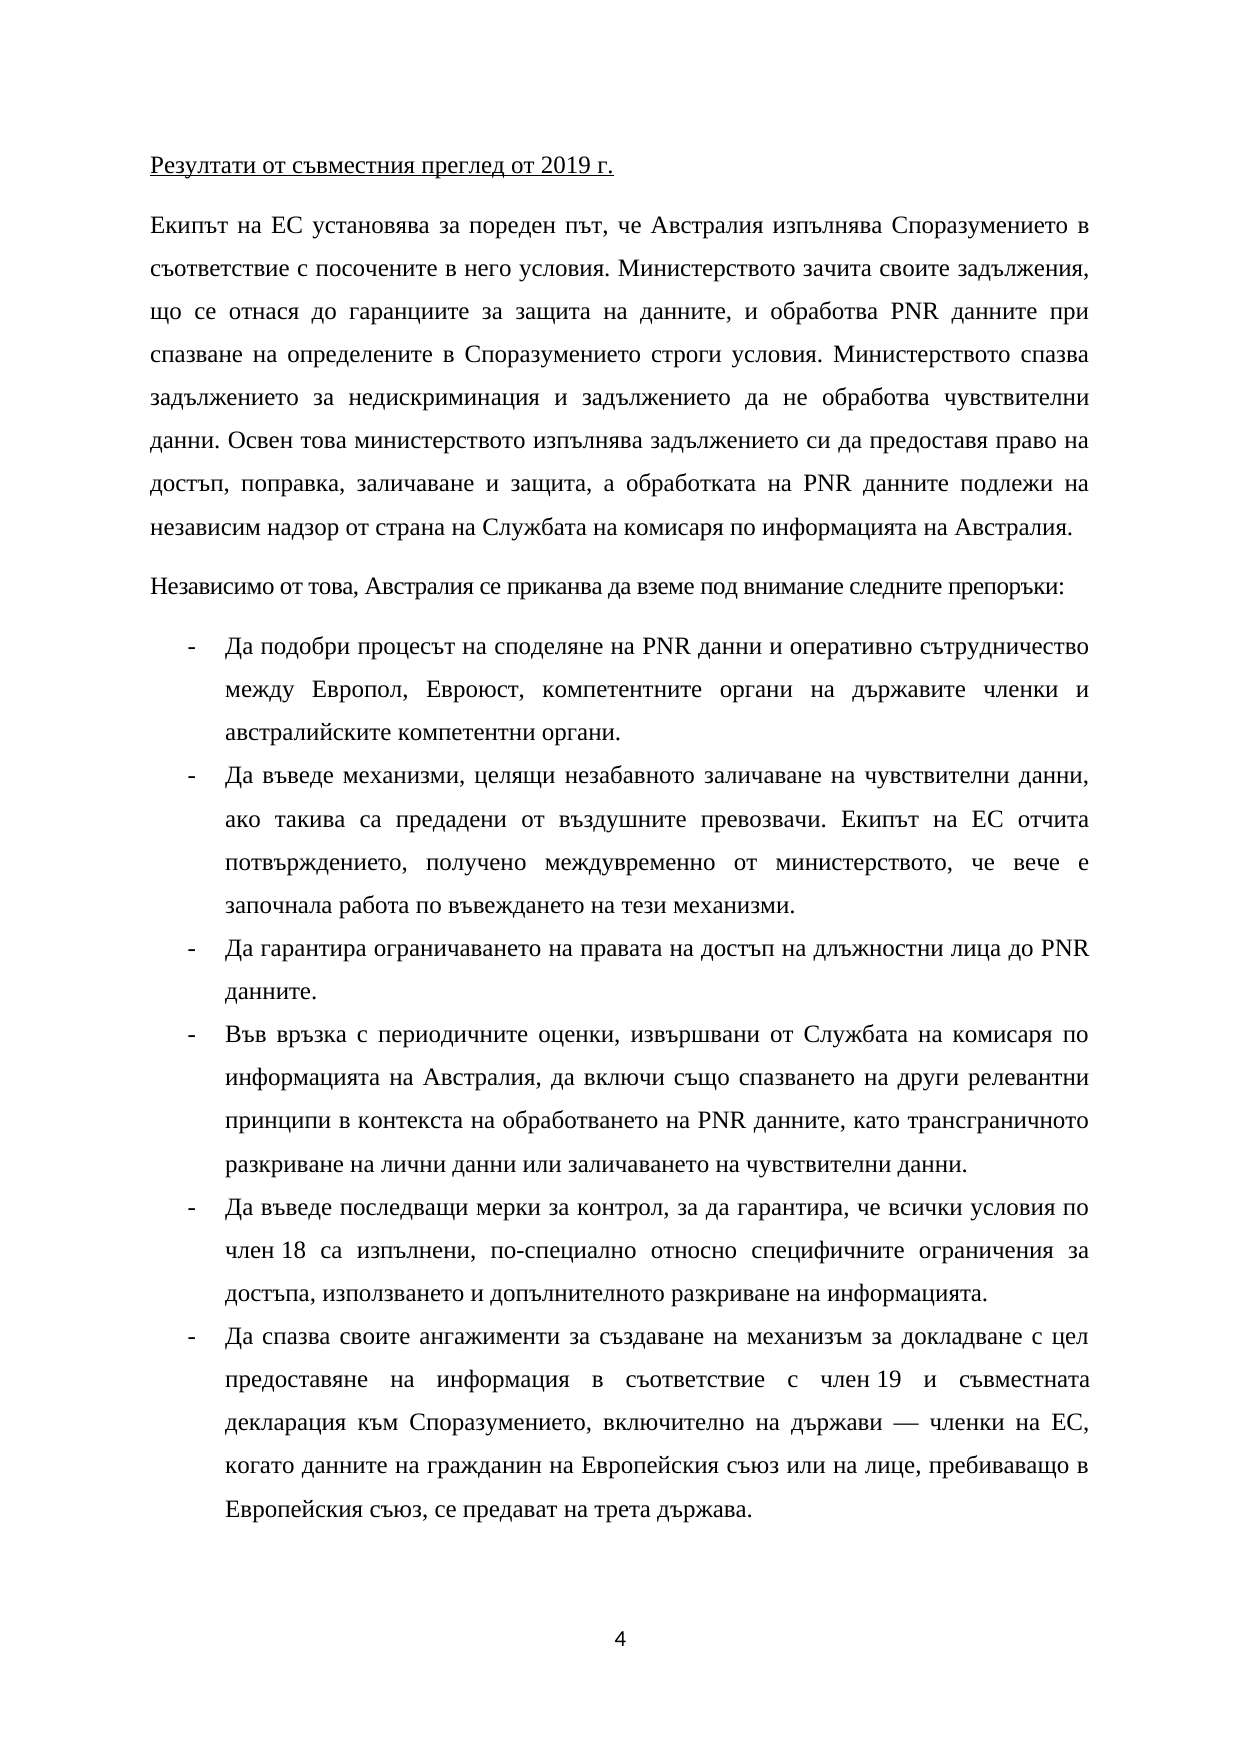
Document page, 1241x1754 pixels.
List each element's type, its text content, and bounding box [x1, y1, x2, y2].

list Да спазва своите ангажименти за създаване на механизъм за докладване с цел предоставяне на информация в съответствие с член 19 и съвместната декларация към Споразумението, включително на държави — членки на ЕС, когато данните на гражданин на Европейския съюз или на лице, пребиваващо в Европейския съюз, се предават на трета държава. [187, 1321, 1090, 1522]
text Екипът на ЕС установява за пореден път, че Австралия изпълнява Споразумението в съответствие с посочените в него условия. Министерството зачита своите задължения, що се отнася до гаранциите за защита на данните, и обработва PNR данните при спазване на определените в Споразумението строги условия. Министерството спазва задължението за недискриминация и задължението да не обработва чувствителни данни. Освен това министерството изпълнява задължението си да предоставя право на достъп, поправка, заличаване и защита, а обработката на PNR данните подлежи на независим надзор от страна на Службата на комисаря по информацията на Австралия. [150, 210, 1090, 540]
list Да въведе последващи мерки за контрол, за да гарантира, че всички условия по член 18 са изпълнени, по-специално относно специфичните ограничения за достъпа, използването и допълнителното разкриване на информацията. [187, 1192, 1090, 1307]
list Във връзка с периодичните оценки, извършвани от Службата на комисаря по информацията на Австралия, да включи също спазването на други релевантни принципи в контекста на обработването на PNR данните, като трансграничното разкриване на лични данни или заличаването на чувствителни данни. [187, 1019, 1090, 1177]
text Резултати от съвместния преглед от 2019 г. [150, 150, 1090, 179]
text Независимо от това, Австралия се приканва да вземе под внимание следните препоръки: [150, 571, 1090, 600]
list Да въведе механизми, целящи незабавното заличаване на чувствителни данни, ако такива са предадени от въздушните превозвачи. Екипът на ЕС отчита потвърждението, получено междувременно от министерството, че вече е започнала работа по въвеждането на тези механизми. [187, 761, 1090, 919]
list Да гарантира ограничаването на правата на достъп на длъжностни лица до PNR данните. [187, 933, 1090, 1005]
list Да подобри процесът на споделяне на PNR данни и оперативно сътрудничество между Европол, Евроюст, компетентните органи на държавите членки и австралийските компетентни органи. [187, 631, 1090, 746]
